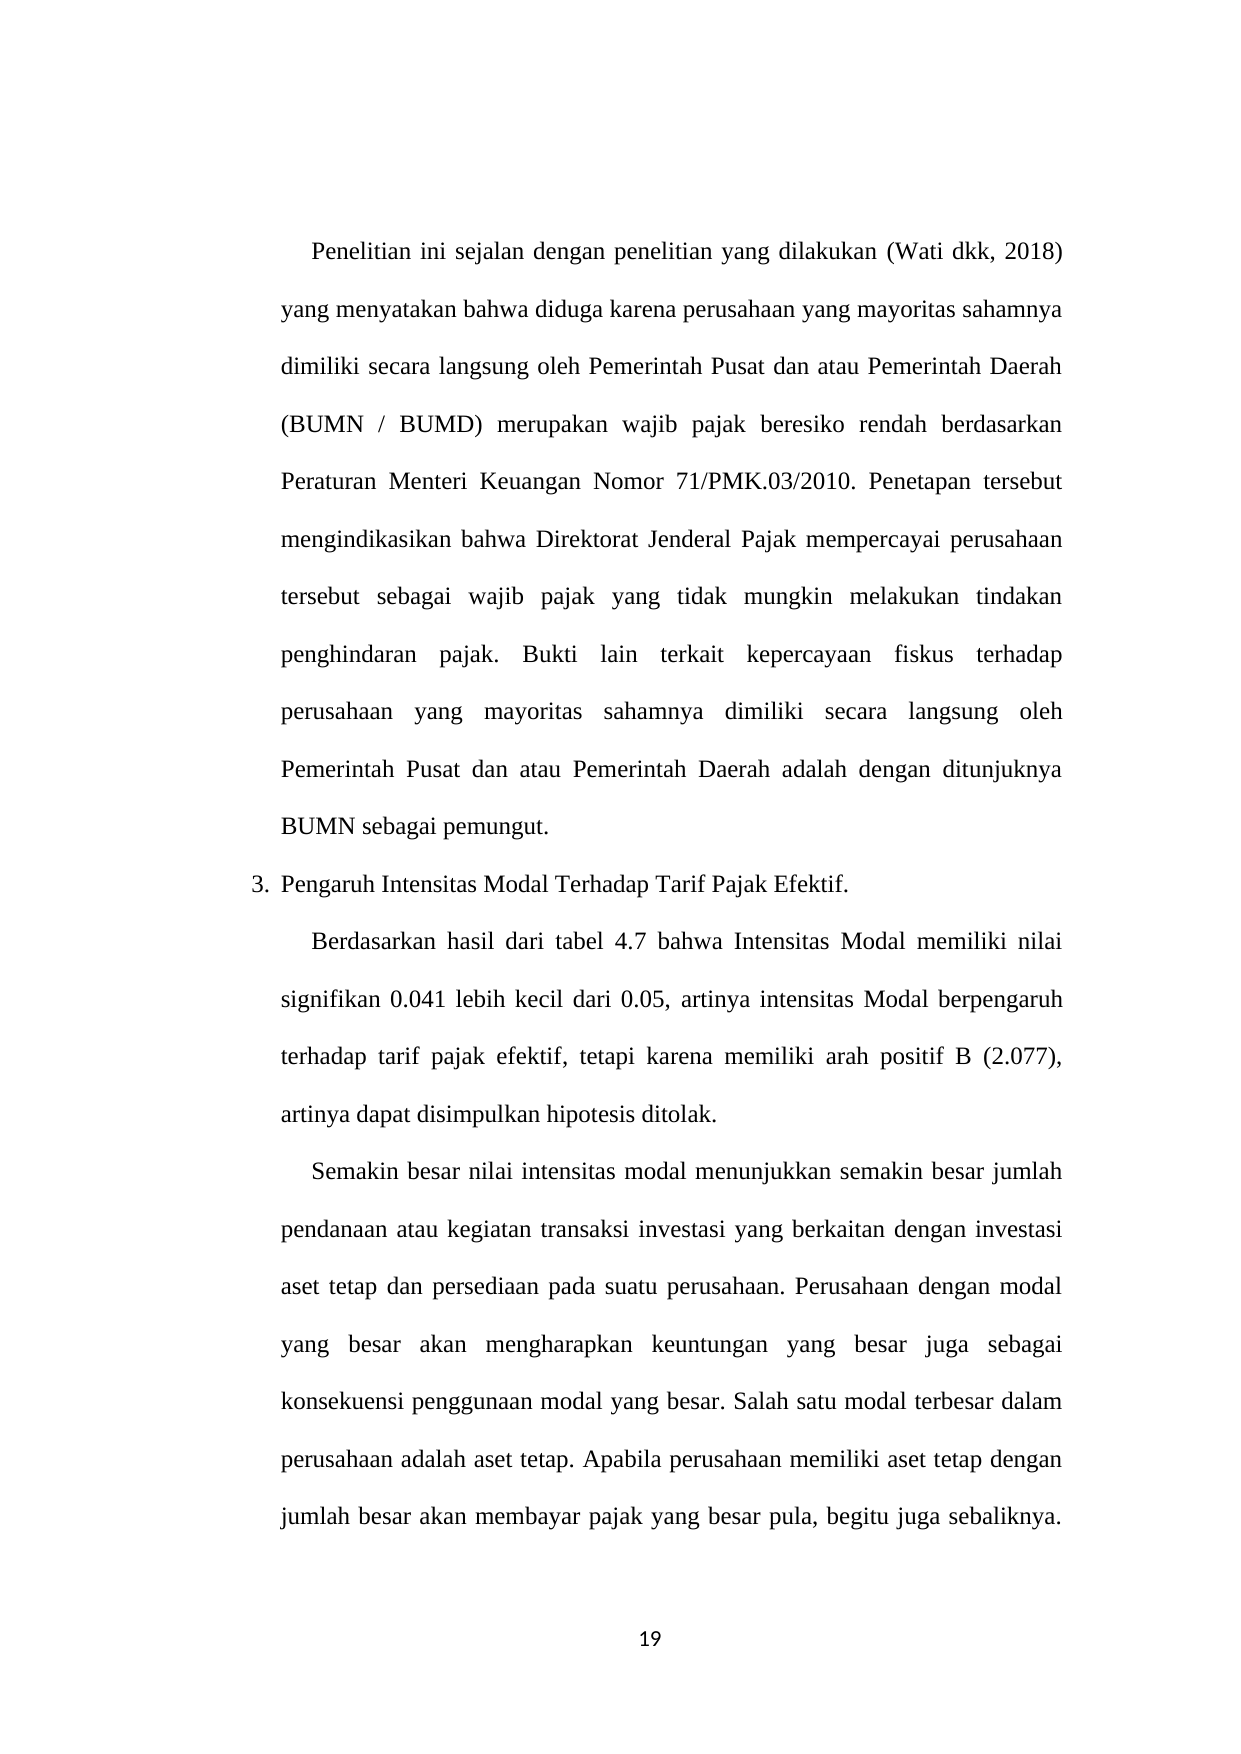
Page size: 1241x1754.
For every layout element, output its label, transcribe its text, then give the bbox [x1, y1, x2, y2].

list Penelitian ini sejalan dengan penelitian yang dilakukan (Wati dkk, 2018) yang menyatakan bahwa diduga karena perusahaan yang mayoritas sahamnya dimiliki secara langsung oleh Pemerintah Pusat dan atau Pemerintah Daerah (BUMN / BUMD) merupakan wajib pajak beresiko rendah berdasarkan Peraturan Menteri Keuangan Nomor 71/PMK.03/2010. Penetapan tersebut mengindikasikan bahwa Direktorat Jenderal Pajak mempercayai perusahaan tersebut sebagai wajib pajak yang tidak mungkin melakukan tindakan penghindaran pajak. Bukti lain terkait kepercayaan fiskus terhadap perusahaan yang mayoritas sahamnya dimiliki secara langsung oleh Pemerintah Pusat dan atau Pemerintah Daerah adalah dengan ditunjuknya BUMN sebagai pemungut. [281, 236, 1063, 840]
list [281, 1156, 1063, 1530]
list Berdasarkan hasil dari tabel 4.7 bahwa Intensitas Modal memiliki nilai signifikan 0.041 lebih kecil dari 0.05, artinya intensitas Modal berpengaruh terhadap tarif pajak efektif, tetapi karena memiliki arah positif B (2.077), artinya dapat disimpulkan hipotesis ditolak. [281, 926, 1063, 1127]
list Pengaruh Intensitas Modal Terhadap Tarif Pajak Efektif. [251, 869, 1063, 897]
